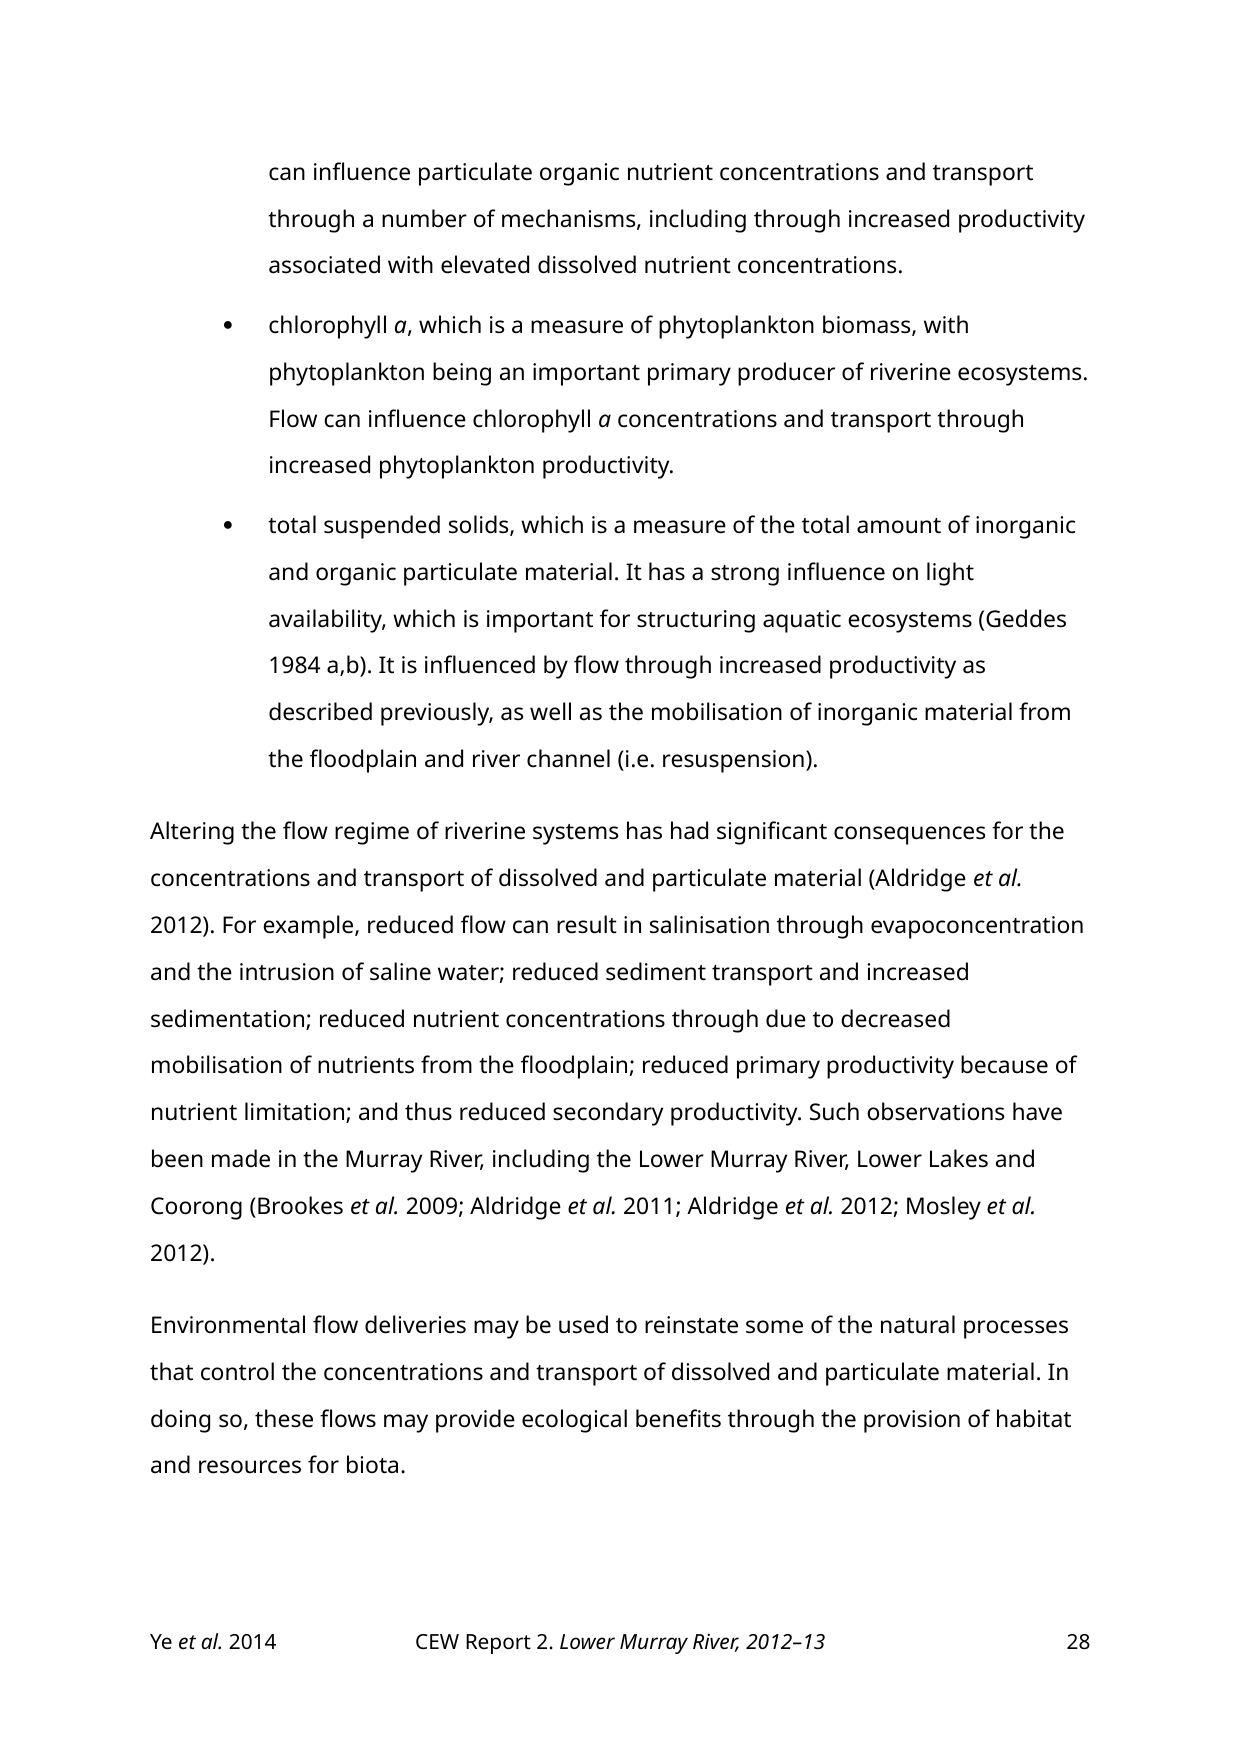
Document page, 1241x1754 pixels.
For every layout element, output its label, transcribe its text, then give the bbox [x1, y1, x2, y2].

text Altering the flow regime of riverine systems has had significant consequences for the concentrations and transport of dissolved and particulate material (Aldridge et al. 2012). For example, reduced flow can result in salinisation through evapoconcentration and the intrusion of saline water; reduced sediment transport and increased sedimentation; reduced nutrient concentrations through due to decreased mobilisation of nutrients from the floodplain; reduced primary productivity because of nutrient limitation; and thus reduced secondary productivity. Such observations have been made in the Murray River, including the Lower Murray River, Lower Lakes and Coorong (Brookes et al. 2009; Aldridge et al. 2011; Aldridge et al. 2012; Mosley et al. 2012). [150, 815, 1090, 1268]
list total suspended solids, which is a measure of the total amount of inorganic and organic particulate material. It has a strong influence on light availability, which is important for structuring aquatic ecosystems (Geddes 1984 a,b). It is influenced by flow through increased productivity as described previously, as well as the mobilisation of inorganic material from the floodplain and river channel (i.e. resuspension). [224, 509, 1090, 774]
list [224, 156, 1090, 281]
text Environmental flow deliveries may be used to reinstate some of the natural processes that control the concentrations and transport of dissolved and particulate material. In doing so, these flows may provide ecological benefits through the provision of habitat and resources for biota. [150, 1309, 1090, 1481]
list chlorophyll a, which is a measure of phytoplankton biomass, with phytoplankton being an important primary producer of riverine ecosystems. Flow can influence chlorophyll a concentrations and transport through increased phytoplankton productivity. [224, 309, 1090, 481]
